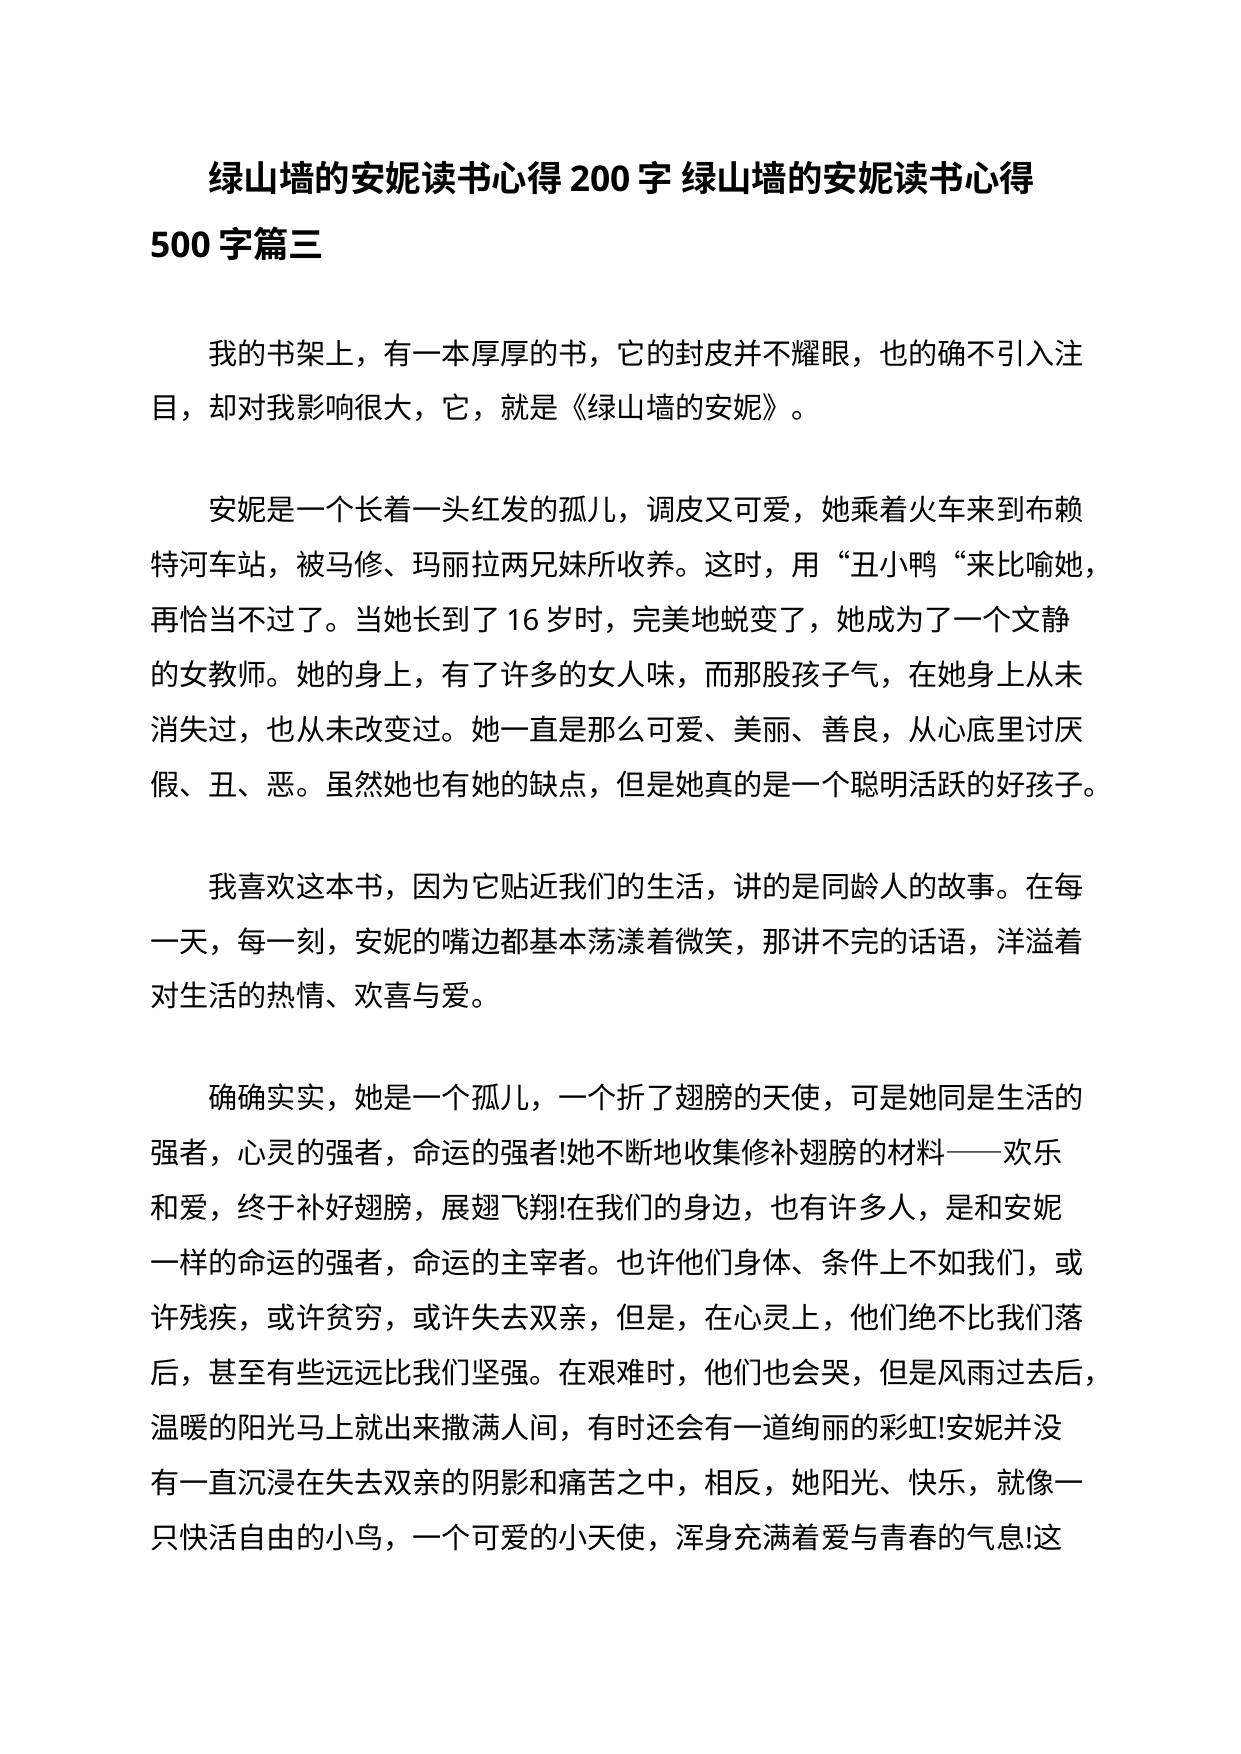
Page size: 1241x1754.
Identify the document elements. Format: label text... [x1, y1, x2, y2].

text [150, 1075, 1090, 1557]
text 我喜欢这本书，因为它贴近我们的生活，讲的是同龄人的故事。在每一天，每一刻，安妮的嘴边都基本荡漾着微笑，那讲不完的话语，洋溢着对生活的热情、欢喜与爱。 [150, 863, 1090, 1015]
text 绿山墙的安妮读书心得200字 绿山墙的安妮读书心得500字篇三 [150, 150, 1090, 268]
text 安妮是一个长着一头红发的孤儿，调皮又可爱，她乘着火车来到布赖特河车站，被马修、玛丽拉两兄妹所收养。这时，用“丑小鸭“来比喻她，再恰当不过了。当她长到了16岁时，完美地蜕变了，她成为了一个文静的女教师。她的身上，有了许多的女人味，而那股孩子气，在她身上从未消失过，也从未改变过。她一直是那么可爱、美丽、善良，从心底里讨厌假、丑、恶。虽然她也有她的缺点，但是她真的是一个聪明活跃的好孩子。 [150, 487, 1090, 804]
text 我的书架上，有一本厚厚的书，它的封皮并不耀眼，也的确不引入注目，却对我影响很大，它，就是《绿山墙的安妮》。 [150, 330, 1090, 427]
